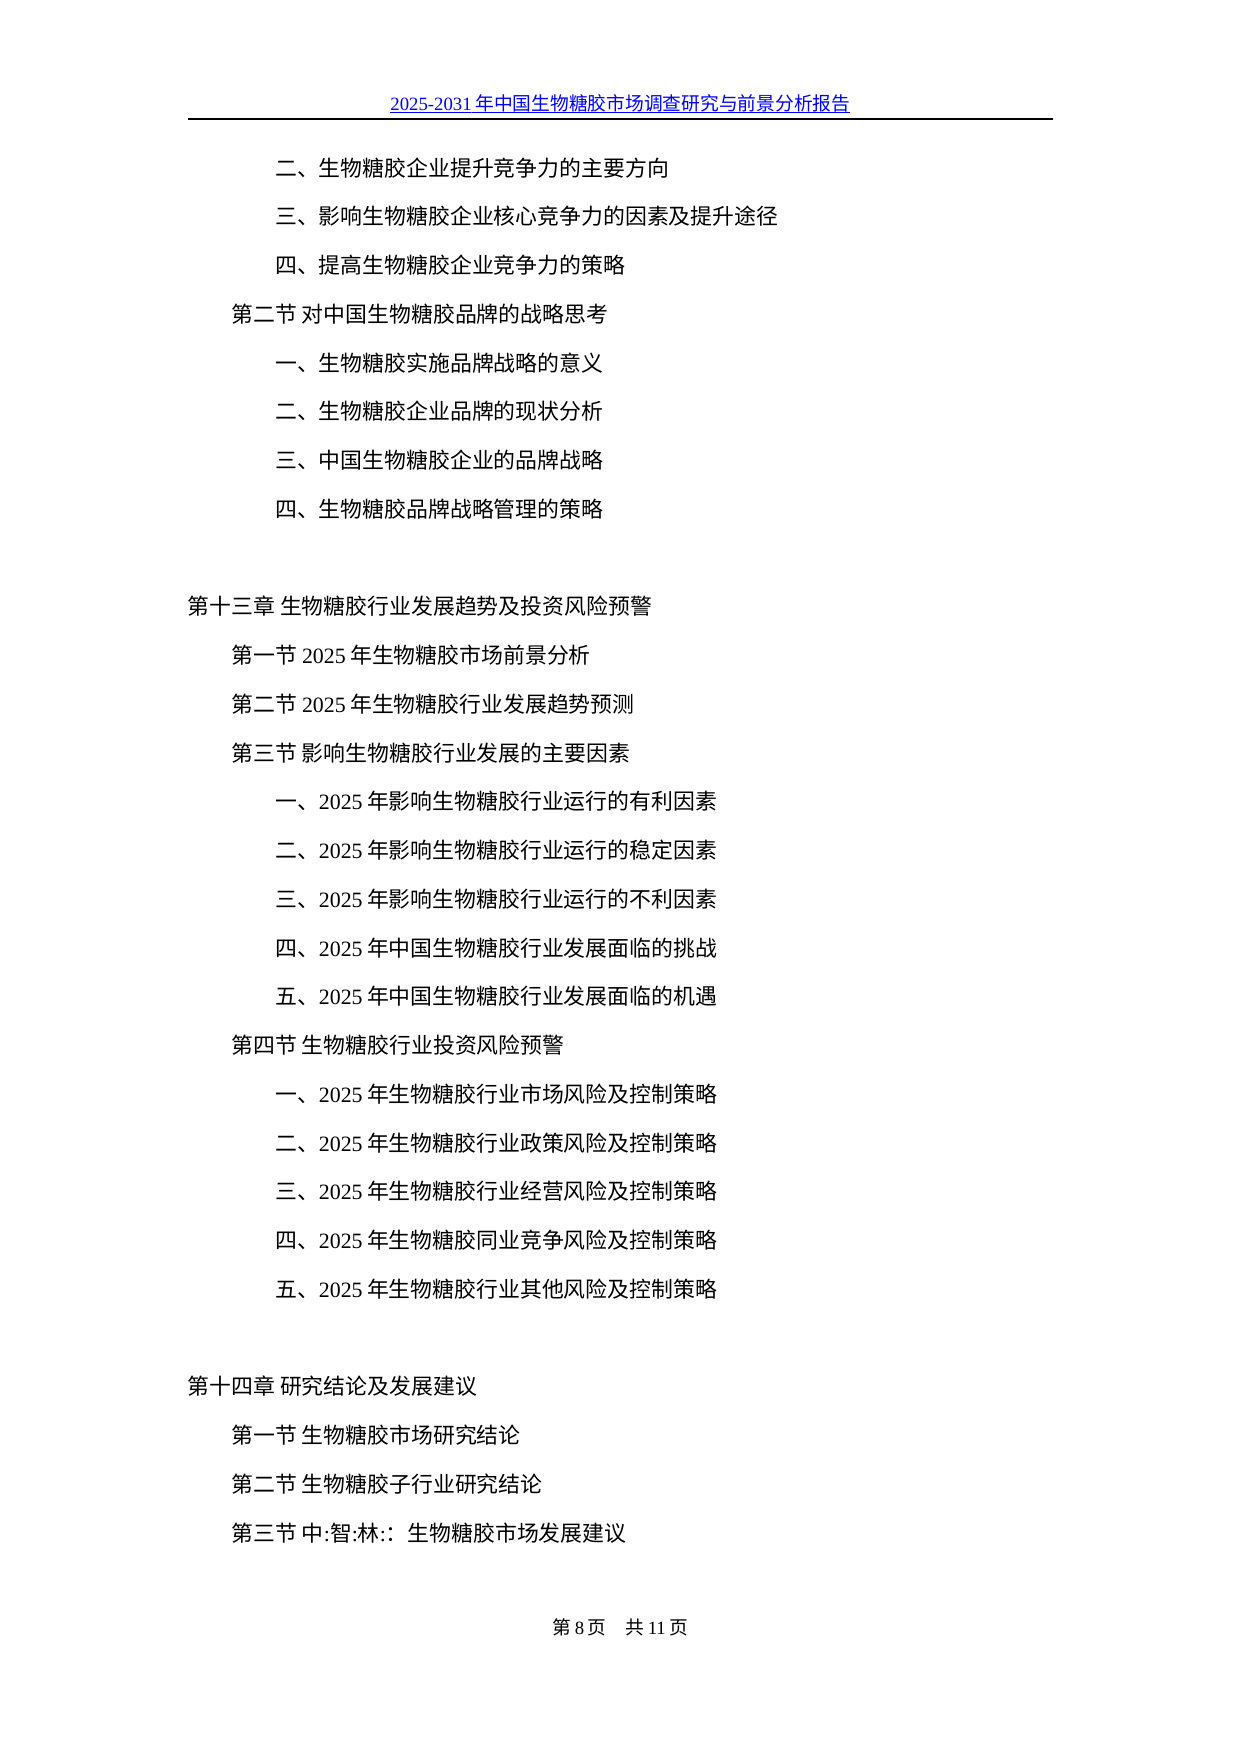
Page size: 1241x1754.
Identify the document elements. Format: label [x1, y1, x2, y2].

text [187, 150, 1053, 1548]
